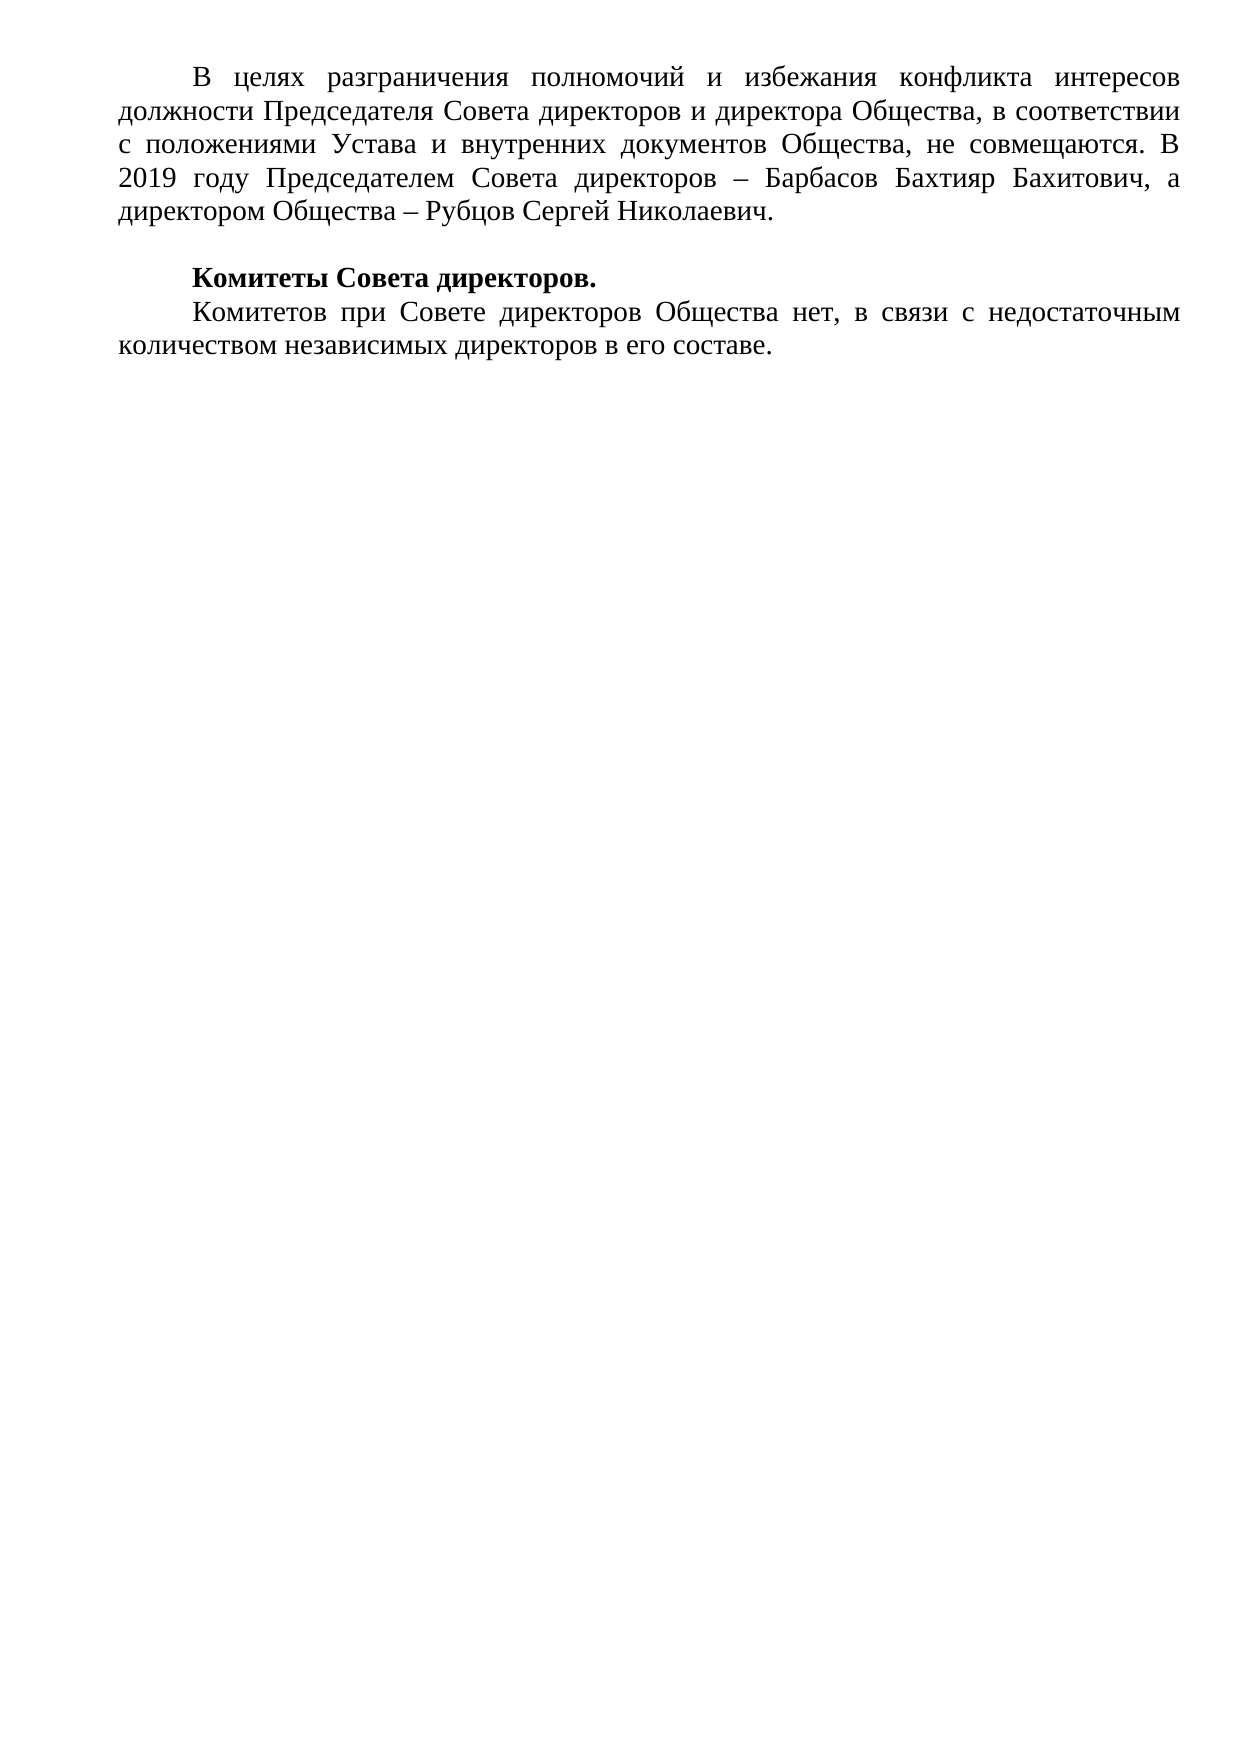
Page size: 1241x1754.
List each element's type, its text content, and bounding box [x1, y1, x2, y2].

text Комитеты Совета директоров. [118, 260, 1181, 294]
text В целях разграничения полномочий и избежания конфликта интересов должности Председателя Совета директоров и директора Общества, в соответствии с положениями Устава и внутренних документов Общества, не совмещаются. В 2019 году Председателем Совета директоров – Барбасов Бахтияр Бахитович, а директором Общества – Рубцов Сергей Николаевич. [118, 59, 1181, 227]
text Комитетов при Совете директоров Общества нет, в связи с недостаточным количеством независимых директоров в его составе. [118, 294, 1181, 361]
